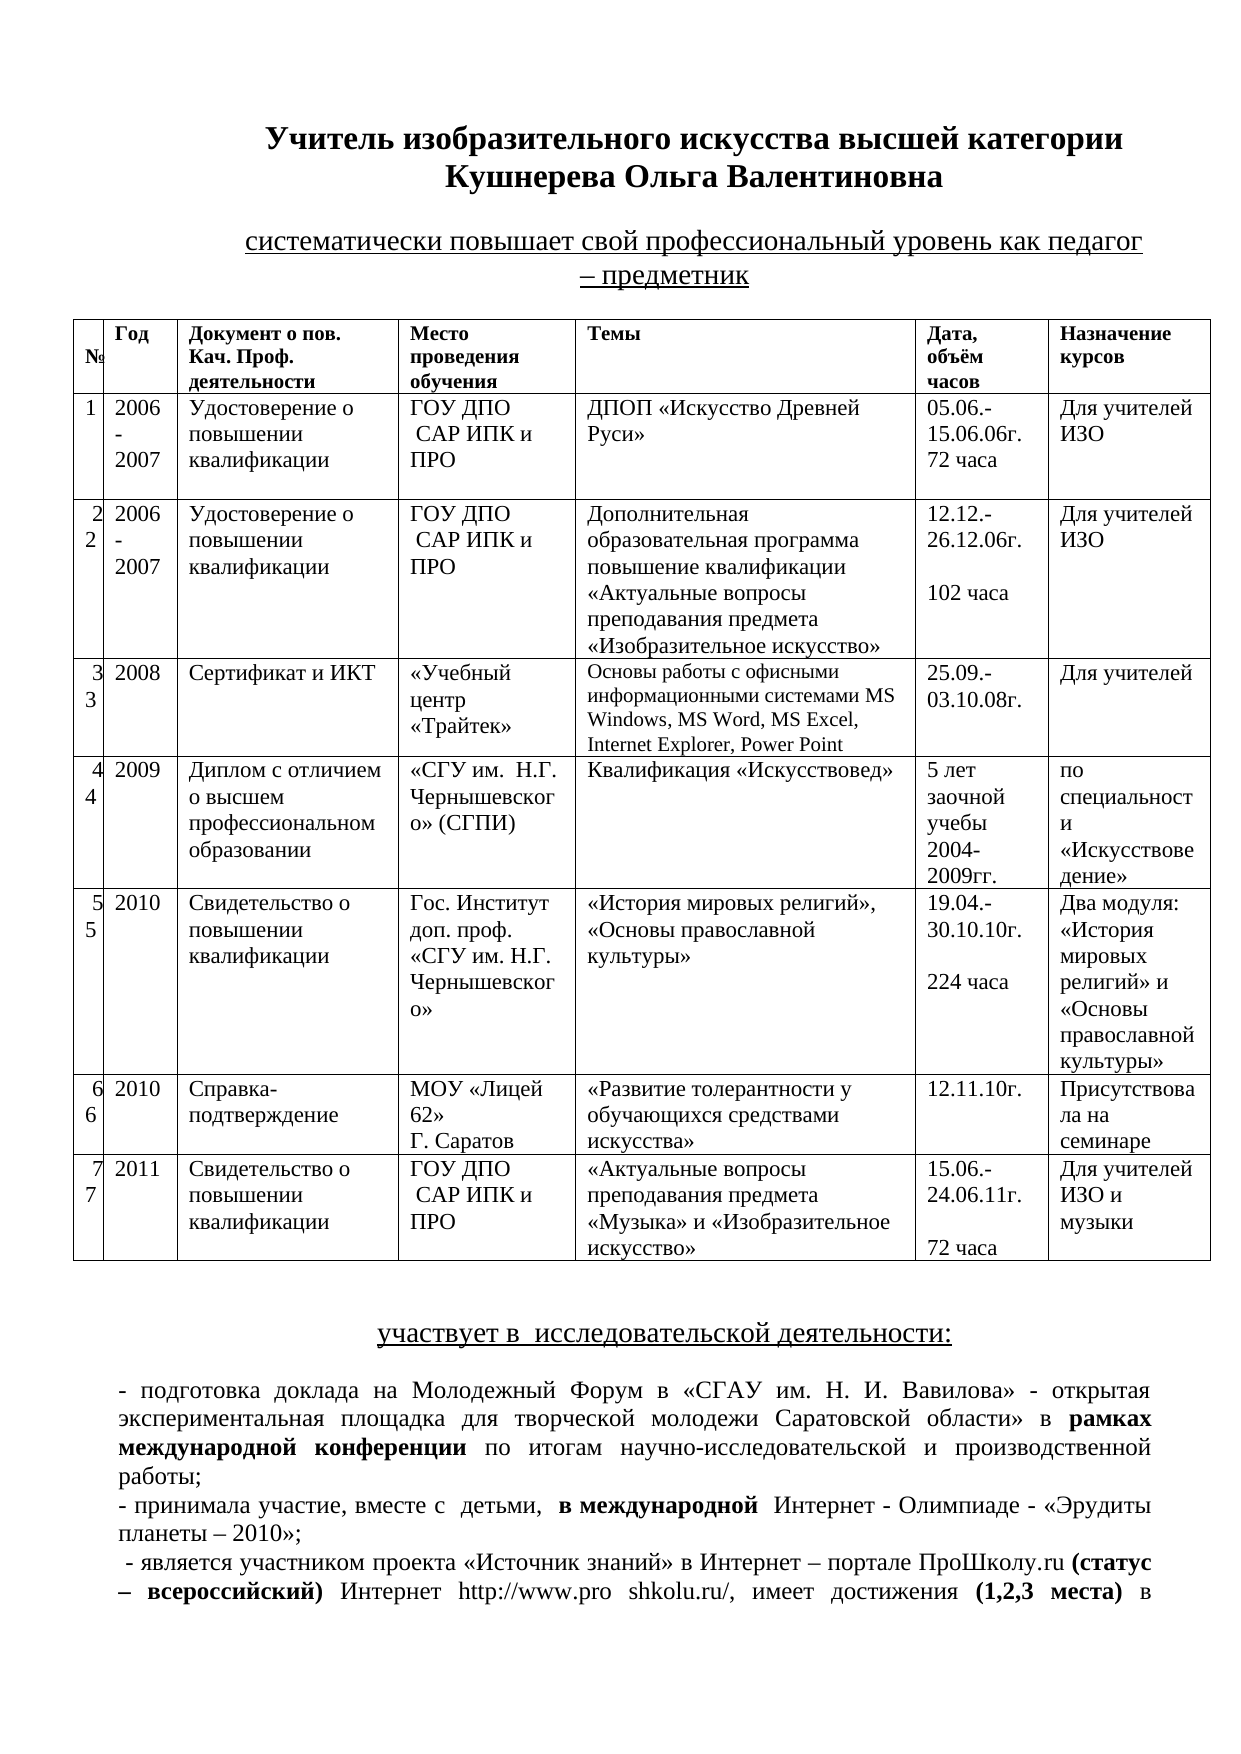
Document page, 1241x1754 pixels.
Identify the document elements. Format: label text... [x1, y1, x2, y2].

table_cell Диплом с отличием о высшем профессиональном образовании [178, 757, 398, 888]
table_cell Свидетельство о повышении квалификации [178, 1155, 398, 1260]
table_cell «Актуальные вопросы преподавания предмета «Музыка» и «Изобразительное искусство» [576, 1155, 915, 1260]
table_header Темы [576, 320, 915, 393]
text систематически повышает свой профессиональный уровень как педагог – предметник [177, 223, 1152, 291]
table_cell 2011 [104, 1155, 177, 1260]
table_cell Свидетельство о повышении квалификации [178, 889, 398, 1074]
table_cell Квалификация «Искусствовед» [576, 757, 915, 888]
table_cell 05.06.- 15.06.06г. 72 часа [916, 394, 1048, 499]
table_cell Для учителей ИЗО [1049, 394, 1210, 499]
table_cell Справка-подтверждение [178, 1075, 398, 1154]
table_cell «История мировых религий», «Основы православной культуры» [576, 889, 915, 1074]
table_cell Удостоверение о повышении квалификации [178, 394, 398, 499]
text Кушнерева Ольга Валентиновна [177, 156, 1152, 195]
table_header Место проведения обучения [399, 320, 575, 393]
table_cell 2010 [104, 889, 177, 1074]
table_cell 2006-2007 [104, 500, 177, 658]
table_cell Для учителей [1049, 659, 1210, 756]
table_cell ДПОП «Искусство Древней Руси» [576, 394, 915, 499]
text участвует в исследовательской деятельности: [177, 1315, 1152, 1349]
table_cell 66 [74, 1075, 103, 1154]
table_header Документ о пов. Кач. Проф. деятельности [178, 320, 398, 393]
text Учитель изобразительного искусства высшей категории [177, 118, 1152, 156]
table_cell «Развитие толерантности у обучающихся средствами искусства» [576, 1075, 915, 1154]
table_cell ГОУ ДПО САР ИПК и ПРО [399, 394, 575, 499]
table_cell 55 [74, 889, 103, 1074]
table_cell 2006-2007 [104, 394, 177, 499]
table_cell 2008 [104, 659, 177, 756]
table_cell Для учителей ИЗО и музыки [1049, 1155, 1210, 1260]
table_cell 15.06.-24.06.11г. 72 часа [916, 1155, 1048, 1260]
text - подготовка доклада на Молодежный Форум в «СГАУ им. Н. И. Вавилова» - открытая экспериментальная площадка для творческой молодежи Саратовской области» в рамках международной конференции по итогам научно-исследовательской и производственной работы; [118, 1375, 1152, 1490]
table_cell 1 [74, 394, 103, 499]
table_cell 5 лет заочной учебы 2004-2009гг. [916, 757, 1048, 888]
table_cell 77 [74, 1155, 103, 1260]
table_cell 12.12.-26.12.06г. 102 часа [916, 500, 1048, 658]
table_cell МОУ «Лицей 62» Г. Саратов [399, 1075, 575, 1154]
table_cell 19.04.-30.10.10г. 224 часа [916, 889, 1048, 1074]
table_cell 2010 [104, 1075, 177, 1154]
table_cell ГОУ ДПО САР ИПК и ПРО [399, 1155, 575, 1260]
table_cell 25.09.-03.10.08г. [916, 659, 1048, 756]
table_cell ГОУ ДПО САР ИПК и ПРО [399, 500, 575, 658]
table_cell 44 [74, 757, 103, 888]
table_cell 33 [74, 659, 103, 756]
table_cell Сертификат и ИКТ [178, 659, 398, 756]
table_cell Для учителей ИЗО [1049, 500, 1210, 658]
table_cell Основы работы с офисными информационными системами MS Windows, MS Word, MS Excel, Internet Explorer, Power Point [576, 659, 915, 756]
table_header № [74, 320, 103, 393]
table_cell по специальности «Искусствоведение» [1049, 757, 1210, 888]
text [118, 1547, 1152, 1605]
table_cell 12.11.10г. [916, 1075, 1048, 1154]
text - принимала участие, вместе с детьми, в международной Интернет - Олимпиаде - «Эрудиты планеты – 2010»; [118, 1490, 1152, 1547]
table_header Год [104, 320, 177, 393]
table_header Назначение курсов [1049, 320, 1210, 393]
table_cell Удостоверение о повышении квалификации [178, 500, 398, 658]
table_cell «Учебный центр «Трайтек» [399, 659, 575, 756]
table_cell Присутствовала на семинаре [1049, 1075, 1210, 1154]
table_cell «СГУ им. Н.Г. Чернышевского» (СГПИ) [399, 757, 575, 888]
table_cell Два модуля: «История мировых религий» и «Основы православной культуры» [1049, 889, 1210, 1074]
table_cell Гос. Институт доп. проф. «СГУ им. Н.Г. Чернышевского» [399, 889, 575, 1074]
table_header Дата, объём часов [916, 320, 1048, 393]
table_cell 22 [74, 500, 103, 658]
table_cell 2009 [104, 757, 177, 888]
table_cell Дополнительная образовательная программа повышение квалификации «Актуальные вопросы преподавания предмета «Изобразительное искусство» [576, 500, 915, 658]
